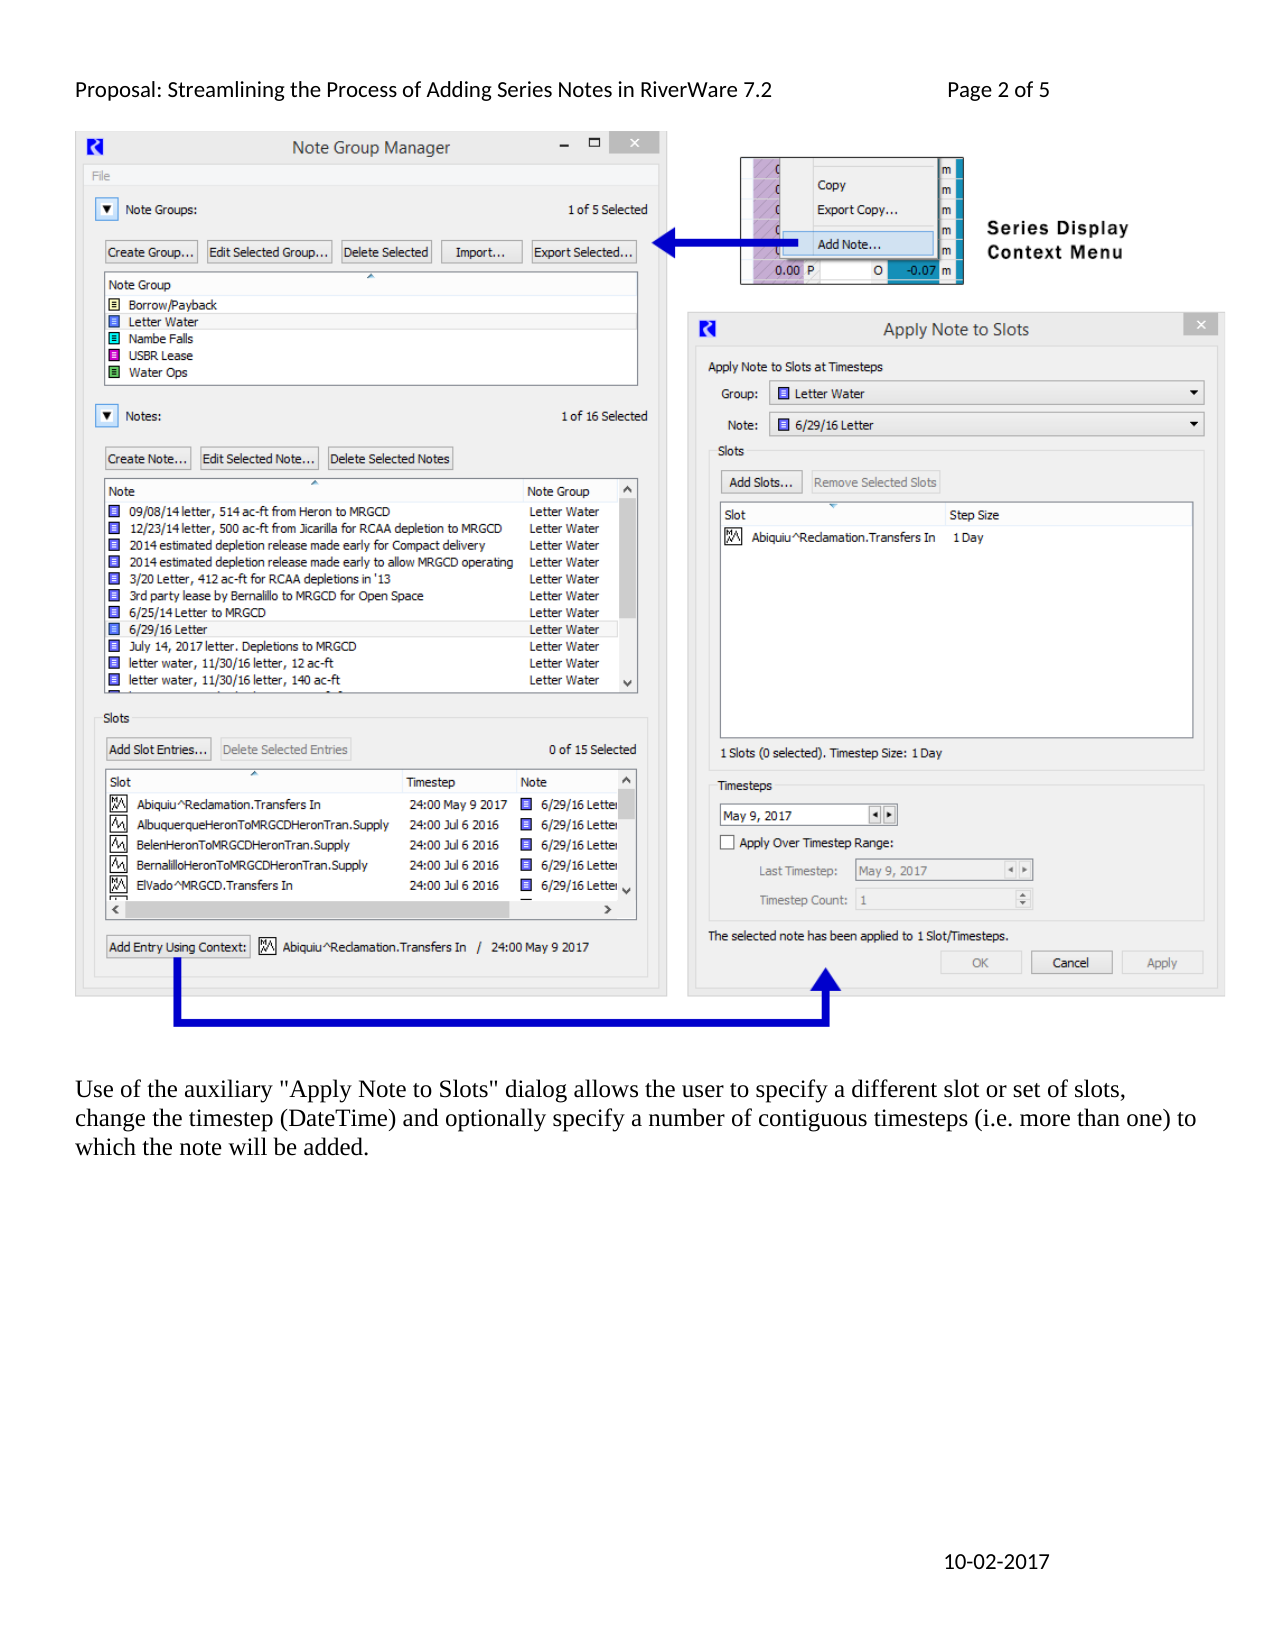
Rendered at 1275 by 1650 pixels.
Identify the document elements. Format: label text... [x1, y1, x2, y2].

picture [75, 131, 1225, 1046]
text Use of the auxiliary "Apply Note to Slots" dialog allows the user to specify a different slot or set of slots, change the timestep (DateTime) and optionally specify a number of contiguous timesteps (i.e. more than one) to which the note will be added. [75, 1074, 1200, 1161]
